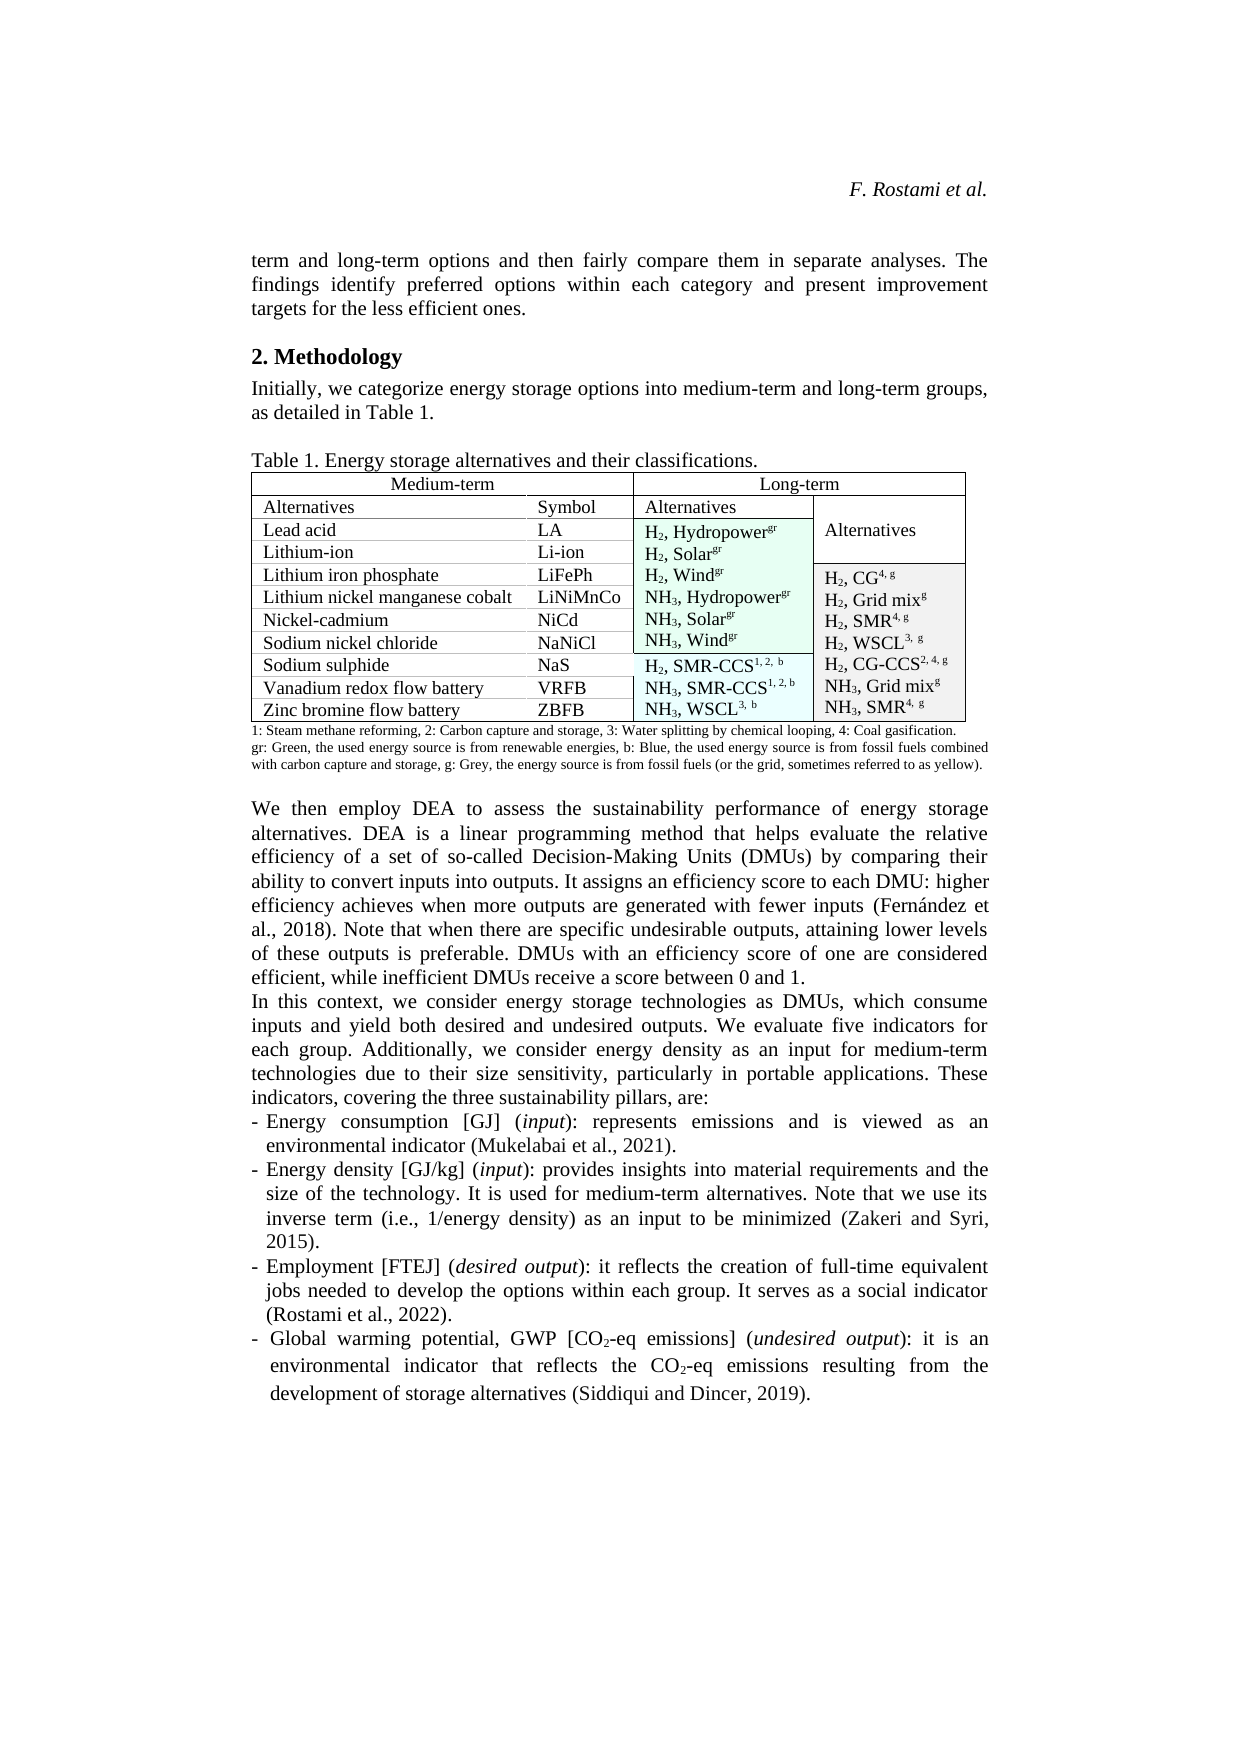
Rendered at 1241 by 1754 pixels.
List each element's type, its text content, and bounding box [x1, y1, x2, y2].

list Energy consumption [GJ] (input): represents emissions and is viewed as an environmental indicator (Mukelabai et al., 2021). [251, 1109, 989, 1157]
table_cell Alternatives [814, 496, 965, 563]
table_cell NaNiCl [527, 632, 633, 653]
table_cell Sodium nickel chloride [252, 632, 526, 653]
text Initially, we categorize energy storage options into medium-term and long-term groups, as detailed in Table 1. [251, 376, 989, 424]
table_cell Nickel-cadmium [252, 609, 526, 631]
table_header Long-term [634, 473, 965, 495]
table_cell Sodium sulphide [252, 654, 526, 676]
table_cell Lithium nickel manganese cobalt [252, 586, 526, 608]
table_cell H2, CG4, g H2, Grid mixg H2, SMR4, g H2, WSCL3, g H2, CG-CCS2, 4, g NH3, Grid mixg NH3, SMR4, g [814, 564, 965, 721]
table_cell NiCd [527, 609, 633, 631]
text Table 1. Energy storage alternatives and their classifications. [251, 448, 989, 472]
table_cell H2, SMR-CCS1, 2, b NH3, SMR-CCS1, 2, b NH3, WSCL3, b [634, 654, 813, 721]
table_cell Li-ion [527, 541, 633, 563]
table_cell NaS [527, 654, 633, 676]
table_cell Lead acid [252, 519, 526, 540]
table_cell Alternatives [252, 496, 526, 517]
table_cell ZBFB [527, 699, 633, 721]
list Energy density [GJ/kg] (input): provides insights into material requirements and the size of the technology. It is used for medium-term alternatives. Note that we use its inverse term (i.e., 1/energy density) as an input to be minimized (Zakeri and Syri, 2015). [251, 1157, 989, 1253]
text gr: Green, the used energy source is from renewable energies, b: Blue, the used energy source is from fossil fuels combined with carbon capture and storage, g: Grey, the energy source is from fossil fuels (or the grid, sometimes referred to as yellow). [251, 739, 989, 772]
table_cell Symbol [527, 496, 633, 517]
table_cell H2, Hydropowergr H2, Solargr H2, Windgr NH3, Hydropowergr NH3, Solargr NH3, Windgr [634, 519, 813, 653]
table_cell LA [527, 519, 633, 540]
text We then employ DEA to assess the sustainability performance of energy storage alternatives. DEA is a linear programming method that helps evaluate the relative efficiency of a set of so-called Decision-Making Units (DMUs) by comparing their ability to convert inputs into outputs. It assigns an efficiency score to each DMU: higher efficiency achieves when more outputs are generated with fewer inputs . Note that when there are specific undesirable outputs, attaining lower levels of these outputs is preferable. DMUs with an efficiency score of one are considered efficient, while inefficient DMUs receive a score between 0 and 1. [251, 796, 989, 989]
table_cell LiFePh [527, 564, 633, 585]
table_cell VRFB [527, 677, 633, 698]
table_cell LiNiMnCo [527, 586, 633, 608]
table_cell Lithium iron phosphate [252, 564, 526, 585]
text 1: Steam methane reforming, 2: Carbon capture and storage, 3: Water splitting by chemical looping, 4: Coal gasification. [251, 722, 989, 739]
list Employment [FTEJ] (desired output): it reflects the creation of full-time equivalent jobs needed to develop the options within each group. It serves as a social indicator . [251, 1253, 989, 1326]
list Global warming potential, GWP [CO2-eq emissions] (undesired output): it is an environmental indicator that reflects the CO2-eq emissions resulting from the development of storage alternatives (Siddiqui and Dincer, 2019). [251, 1326, 989, 1405]
table_cell Vanadium redox flow battery [252, 677, 526, 698]
text Methodology [251, 345, 989, 370]
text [251, 248, 989, 320]
table_cell Zinc bromine flow battery [252, 699, 526, 721]
text In this context, we consider energy storage technologies as DMUs, which consume inputs and yield both desired and undesired outputs. We evaluate five indicators for each group. Additionally, we consider energy density as an input for medium-term technologies due to their size sensitivity, particularly in portable applications. These indicators, covering the three sustainability pillars, are: [251, 989, 989, 1109]
table_cell Alternatives [634, 496, 813, 517]
table_header Medium-term [252, 473, 633, 495]
table_cell Lithium-ion [252, 541, 526, 563]
